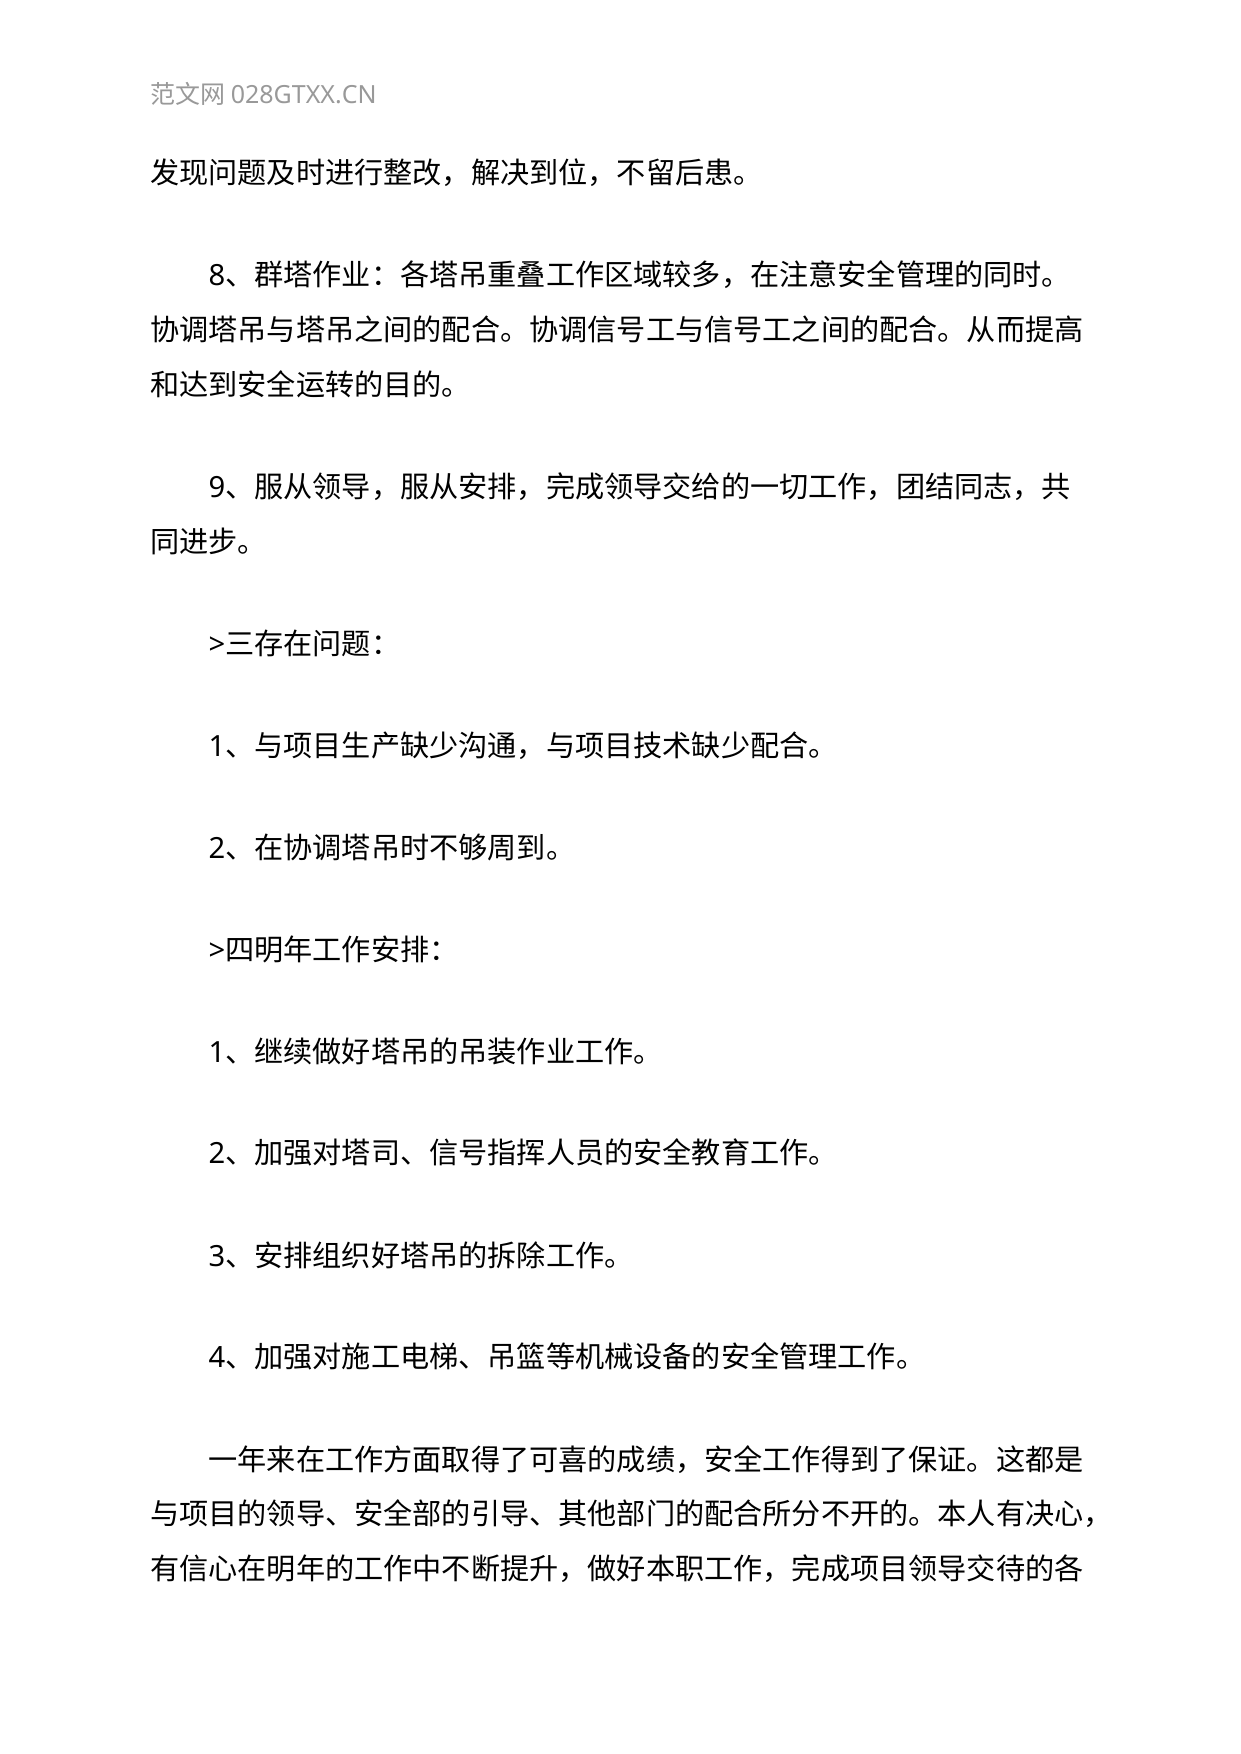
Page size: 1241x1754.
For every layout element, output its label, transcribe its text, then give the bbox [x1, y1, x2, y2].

text 8、群塔作业：各塔吊重叠工作区域较多，在注意安全管理的同时。协调塔吊与塔吊之间的配合。协调信号工与信号工之间的配合。从而提高和达到安全运转的目的。 [150, 252, 1090, 404]
text 9、服从领导，服从安排，完成领导交给的一切工作，团结同志，共同进步。 [150, 463, 1090, 561]
text >四明年工作安排： [150, 926, 1090, 968]
text >三存在问题： [150, 620, 1090, 663]
text 2、在协调塔吊时不够周到。 [150, 824, 1090, 867]
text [150, 150, 1090, 192]
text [150, 1436, 1090, 1588]
text 2、加强对塔司、信号指挥人员的安全教育工作。 [150, 1130, 1090, 1172]
text 1、与项目生产缺少沟通，与项目技术缺少配合。 [150, 722, 1090, 764]
text 1、继续做好塔吊的吊装作业工作。 [150, 1028, 1090, 1071]
text 4、加强对施工电梯、吊篮等机械设备的安全管理工作。 [150, 1334, 1090, 1376]
text 3、安排组织好塔吊的拆除工作。 [150, 1232, 1090, 1274]
